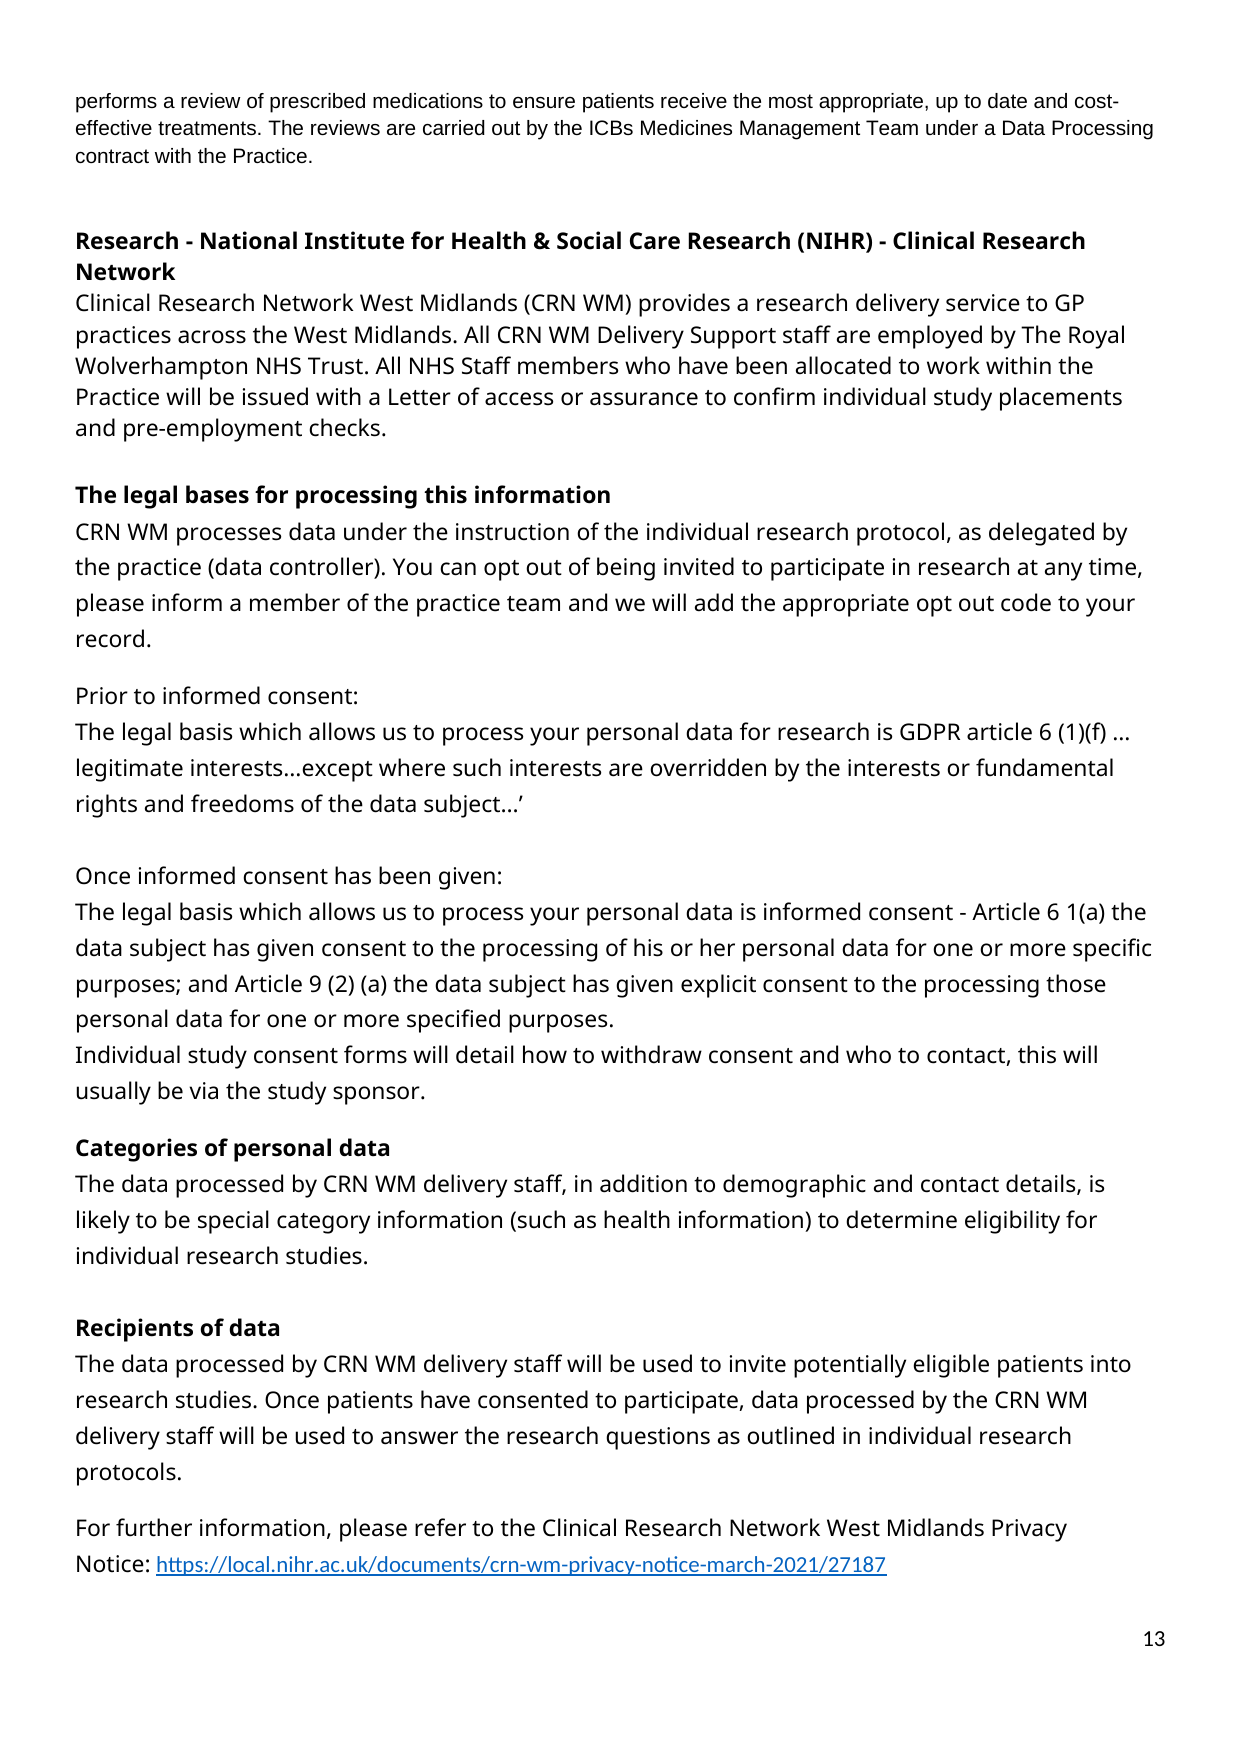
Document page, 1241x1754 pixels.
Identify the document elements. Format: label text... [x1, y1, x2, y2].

text Research - National Institute for Health & Social Care Research (NIHR) - Clinical Research Network Clinical Research Network West Midlands (CRN WM) provides a research delivery service to GP practices across the West Midlands. All CRN WM Delivery Support staff are employed by The Royal Wolverhampton NHS Trust. All NHS Staff members who have been allocated to work within the Practice will be issued with a Letter of access or assurance to confirm individual study placements and pre-employment checks. [75, 225, 1165, 443]
text Prior to informed consent: The legal basis which allows us to process your personal data for research is GDPR article 6 (1)(f) …legitimate interests…except where such interests are overridden by the interests or fundamental rights and freedoms of the data subject…’ Once informed consent has been given: The legal basis which allows us to process your personal data is informed consent - Article 6 1(a) the data subject has given consent to the processing of his or her personal data for one or more specific purposes; and Article 9 (2) (a) the data subject has given explicit consent to the processing those personal data for one or more specified purposes. Individual study consent forms will detail how to withdraw consent and who to contact, this will usually be via the study sponsor. [75, 680, 1165, 1107]
text Categories of personal data The data processed by CRN WM delivery staff, in addition to demographic and contact details, is likely to be special category information (such as health information) to determine eligibility for individual research studies. Recipients of data The data processed by CRN WM delivery staff will be used to invite potentially eligible patients into research studies. Once patients have consented to participate, data processed by the CRN WM delivery staff will be used to answer the research questions as outlined in individual research protocols. [75, 1132, 1165, 1487]
text The legal bases for processing this information CRN WM processes data under the instruction of the individual research protocol, as delegated by the practice (data controller). You can opt out of being invited to participate in research at any time, please inform a member of the practice team and we will add the appropriate opt out code to your record. [75, 443, 1165, 654]
text For further information, please refer to the Clinical Research Network West Midlands Privacy Notice: https://local.nihr.ac.uk/documents/crn-wm-privacy-notice-march-2021/27187 [75, 1512, 1165, 1579]
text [75, 89, 1165, 200]
